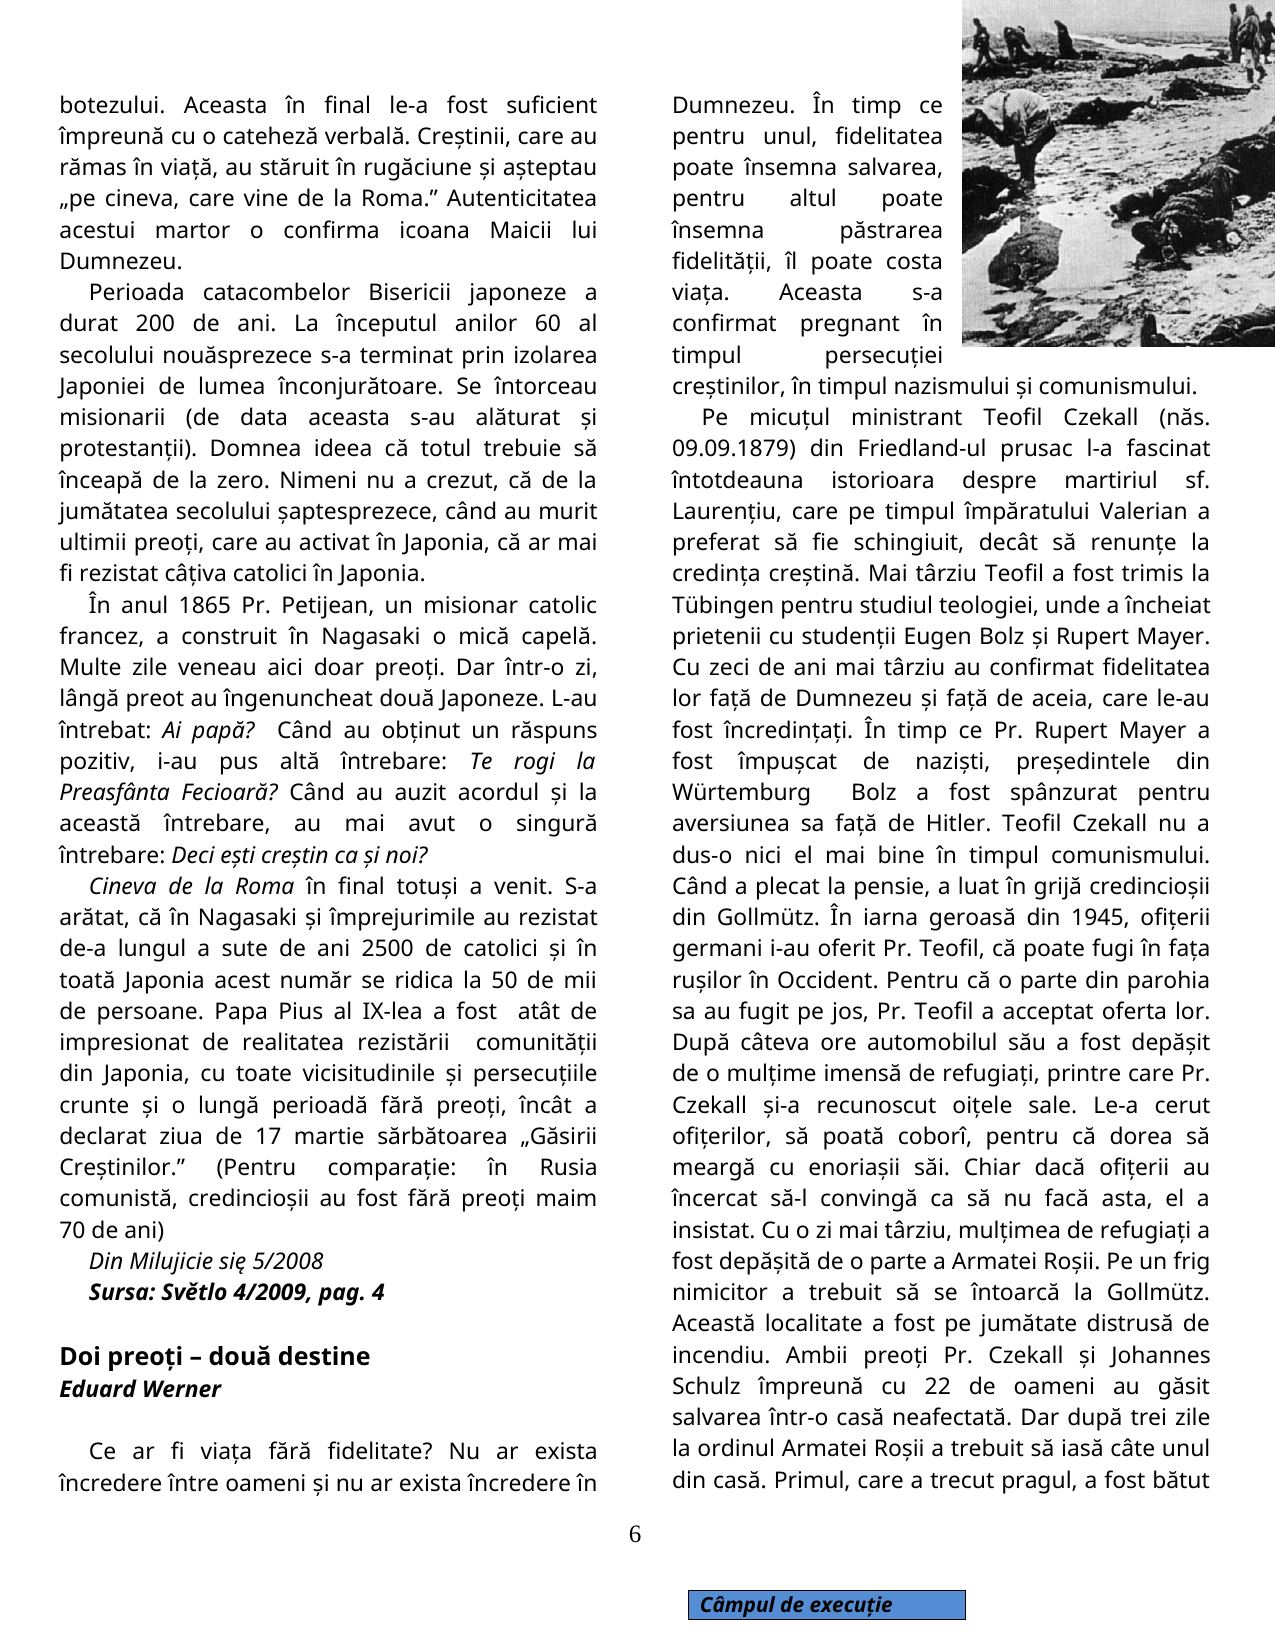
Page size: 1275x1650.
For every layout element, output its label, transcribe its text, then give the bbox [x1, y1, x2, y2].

text Ce ar fi viața fără fidelitate? Nu ar exista încredere între oameni și nu ar exista încredere în Dumnezeu. În timp ce pentru unul, fidelitatea poate însemna salvarea, pentru altul poate însemna păstrarea fidelității, îl poate costa viața. Aceasta s-a confirmat pregnant în timpul persecuției creștinilor, în timpul nazismului și comunismului. [672, 89, 1211, 401]
text Din Milujicie się 5/2008 [59, 1245, 598, 1276]
text Sursa: Světlo 4/2009, pag. 4 [59, 1276, 598, 1307]
text Ce ar fi viața fără fidelitate? Nu ar exista încredere între oameni și nu ar exista încredere în Dumnezeu. În timp ce pentru unul, fidelitatea poate însemna salvarea, pentru altul poate însemna păstrarea fidelității, îl poate costa viața. Aceasta s-a confirmat pregnant în timpul persecuției creștinilor, în timpul nazismului și comunismului. [59, 1435, 598, 1498]
table_header Câmpul de execuție [689, 1591, 965, 1619]
text Doi preoți – două destine [59, 1339, 598, 1373]
text Eduard Werner [59, 1373, 598, 1404]
text Cineva de la Roma în final totuși a venit. S-a arătat, că în Nagasaki și împrejurimile au rezistat de-a lungul a sute de ani 2500 de catolici și în toată Japonia acest număr se ridica la 50 de mii de persoane. Papa Pius al IX-lea a fost atât de impresionat de realitatea rezistării comunității din Japonia, cu toate vicisitudinile și persecuțiile crunte și o lungă perioadă fără preoți, încât a declarat ziua de 17 martie sărbătoarea „Găsirii Creștinilor.” (Pentru comparație: în Rusia comunistă, credincioșii au fost fără preoți maim 70 de ani) [59, 870, 598, 1245]
text În anul 1865 Pr. Petijean, un misionar catolic francez, a construit în Nagasaki o mică capelă. Multe zile veneau aici doar preoți. Dar într-o zi, lângă preot au îngenuncheat două Japoneze. L-au întrebat: Ai papă? Când au obținut un răspuns pozitiv, i-au pus altă întrebare: Te rogi la Preasfânta Fecioară? Când au auzit acordul și la această întrebare, au mai avut o singură întrebare: Deci ești creștin ca și noi? [59, 589, 598, 870]
text Perioada catacombelor Bisericii japoneze a durat 200 de ani. La începutul anilor 60 al secolului nouăsprezece s-a terminat prin izolarea Japoniei de lumea înconjurătoare. Se întorceau misionarii (de data aceasta s-au alăturat și protestanții). Domnea ideea că totul trebuie să înceapă de la zero. Nimeni nu a crezut, că de la jumătatea secolului șaptesprezece, când au murit ultimii preoți, care au activat în Japonia, că ar mai fi rezistat câțiva catolici în Japonia. [59, 276, 598, 589]
